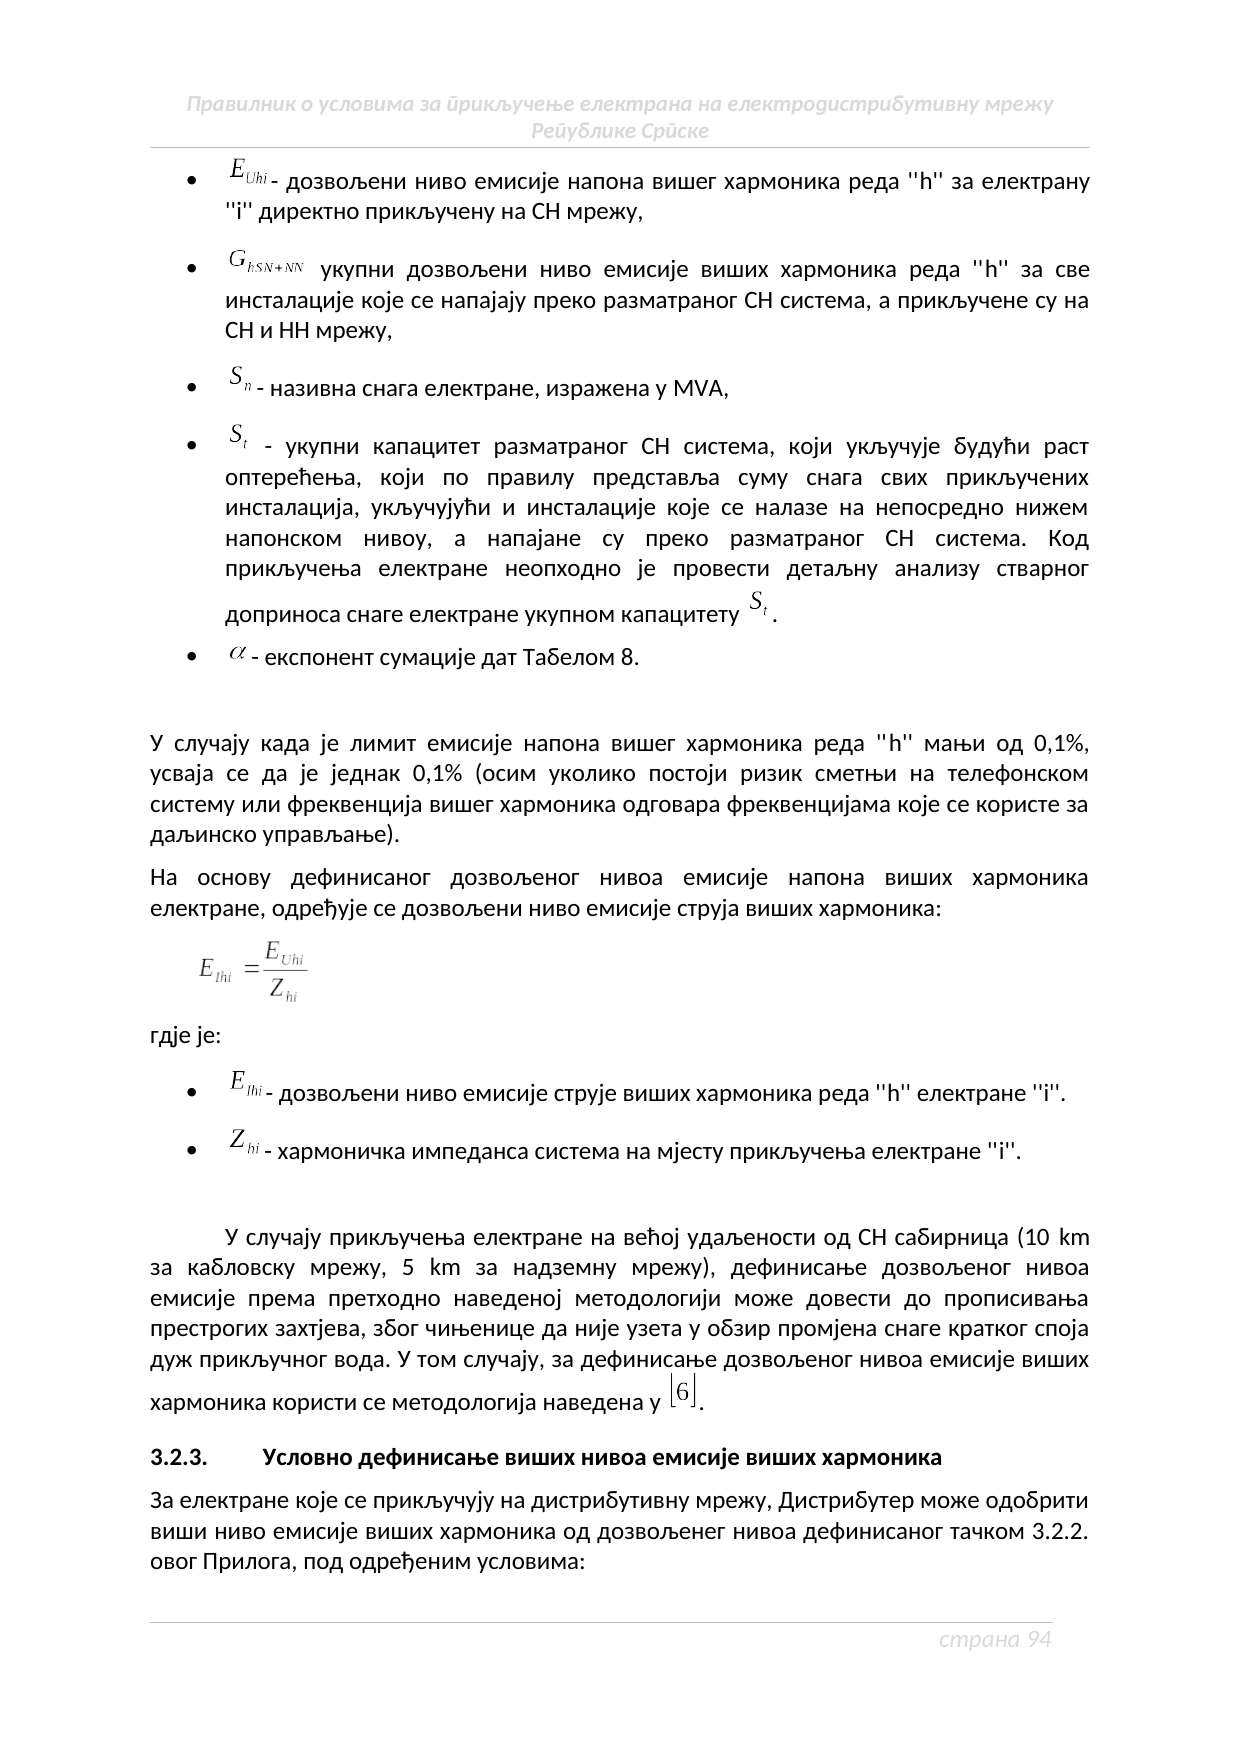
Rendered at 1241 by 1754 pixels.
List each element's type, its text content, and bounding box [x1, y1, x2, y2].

text За електране које се прикључују на дистрибутивну мрежу, Дистрибутер може одобрити виши ниво емисије виших хармоника од дозвољенег нивоа дефинисаног тачком 3.2.2. овог Прилога, под одређеним условима: [150, 1484, 1090, 1576]
text У случају прикључења електране на већој удаљености од СН сабирница (10 km за кабловску мрежу, 5 km за надземну мрежу), дефинисање дозвољеног нивоа емисије према претходно наведеној методологији може довести до прописивања престрогих захтјева, због чињенице да није узета у обзир промјена снаге кратког споја дуж прикључног вода. У том случају, за дефинисање дозвољеног нивоа емисије виших хармоника користи се методологија наведена у . [150, 1221, 1090, 1416]
list укупни дозвољени ниво емисије виших хармоника реда ''h'' за све инсталације које се напајају преко разматраног СН система, а прикључене су на СН и НН мрежу, [187, 238, 1090, 345]
list - дозвољени ниво емисије струје виших хармоника реда ''h'' електране ''i''. [187, 1062, 1090, 1108]
list - експонент сумације дат Табелом 8. [187, 641, 1090, 671]
list - укупни капацитет разматраног СН система, који укључује будући раст оптерећења, који по правилу представља суму снага свих прикључених инсталација, укључујући и инсталације које се налазе на непосредно нижем напонском нивоу, а напајане су преко разматраног СН система. Код прикључења електране неопходно је провести детаљну анализу стварног доприноса снаге електране укупном капацитету . [187, 415, 1090, 628]
text У случају када је лимит емисије напона вишег хармоника реда ''h'' мањи од 0,1%, усваја се да је једнак 0,1% (осим уколико постоји ризик сметњи на телефонском систему или фреквенција вишег хармоника одговара фреквенцијама које се користе за даљинско управљање). [150, 727, 1090, 849]
subtitle Условно дефинисање виших нивоа емисије виших хармоника [150, 1441, 1090, 1472]
list - дозвољени ниво емисије напона вишег хармоника реда ''h'' за електрану ''i'' директно прикључену на СН мрежу, [187, 150, 1090, 226]
text гдје је: [150, 1019, 1090, 1050]
list - називна снага електране, изражена у MVA, [187, 357, 1090, 403]
list - хармоничка импеданса система на мјесту прикључења електране ''i''. [187, 1120, 1090, 1166]
text На основу дефинисаног дозвољеног нивоа емисије напона виших хармоника електране, одређује се дозвољени ниво емисије струја виших хармоника: [150, 861, 1090, 922]
